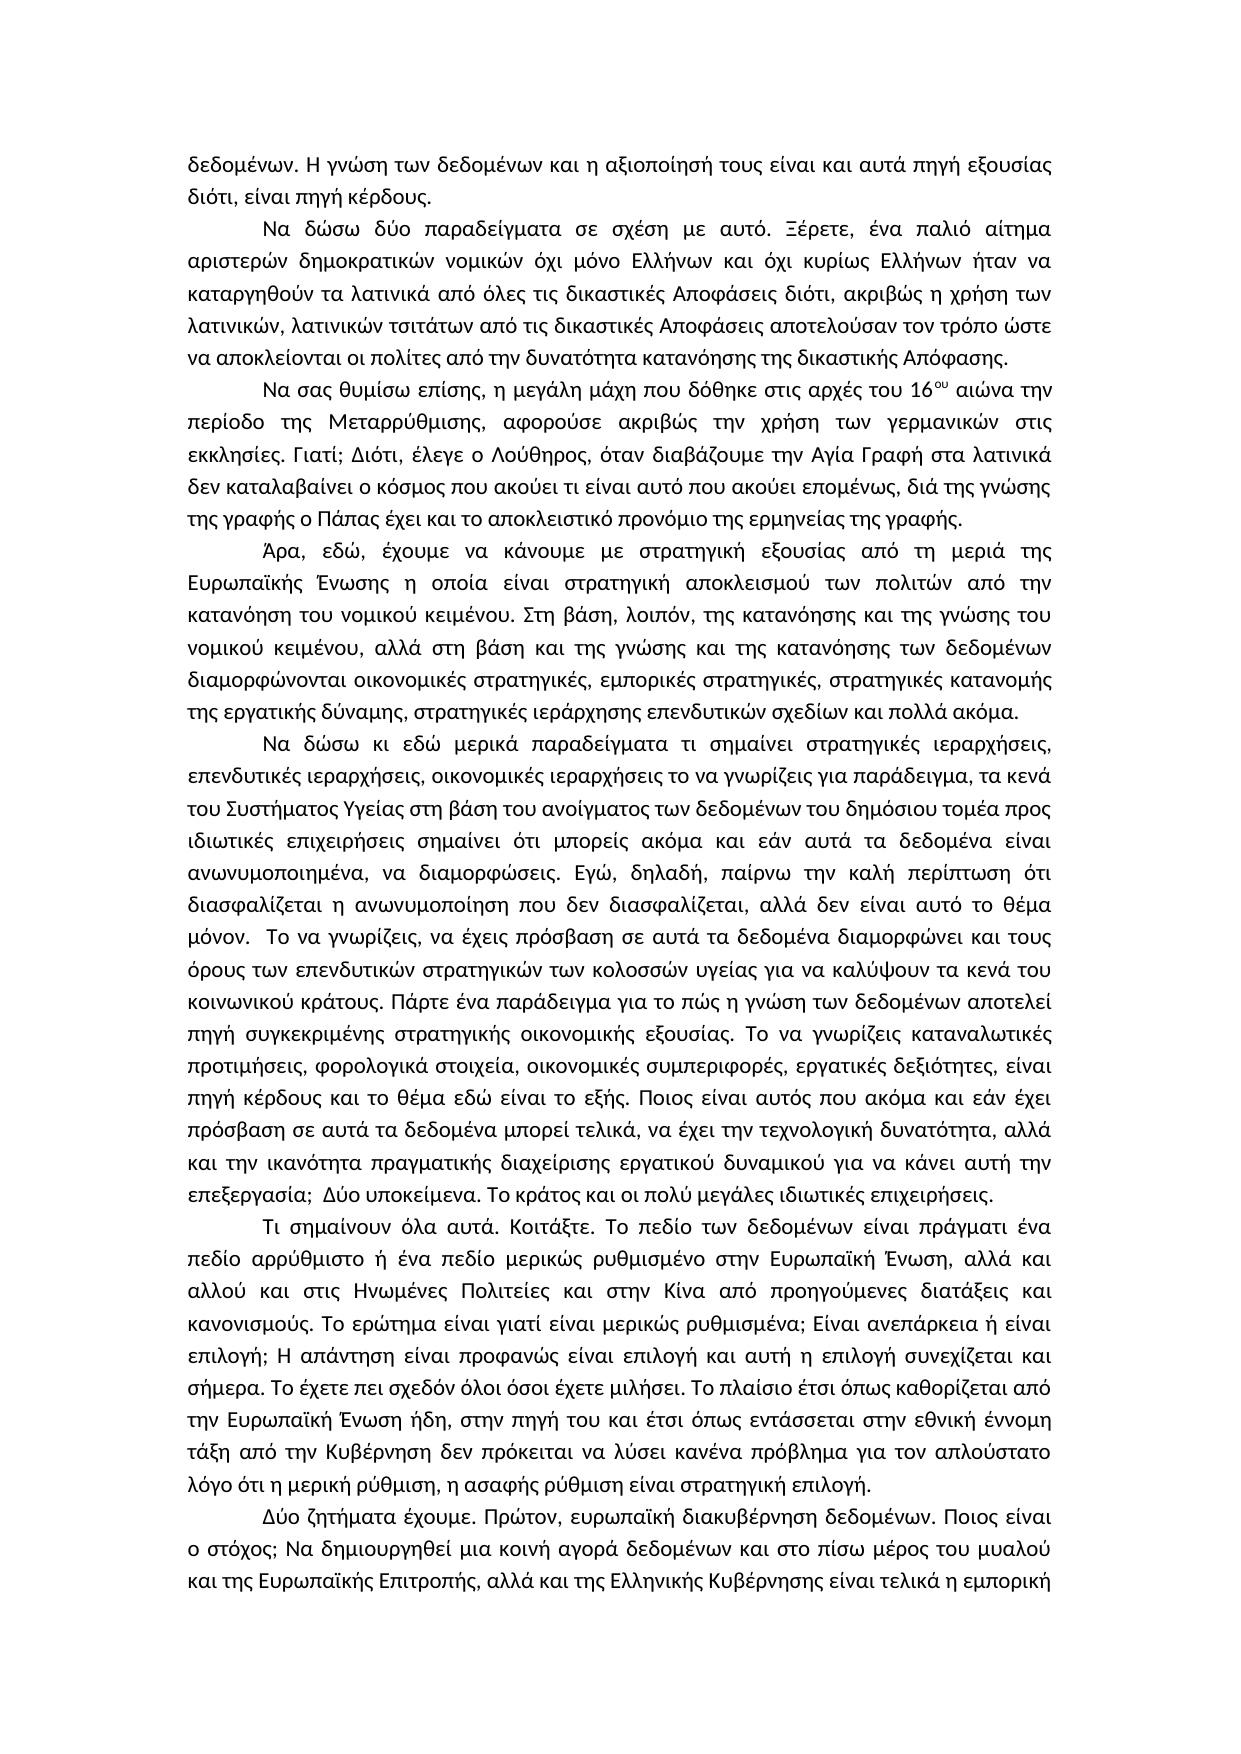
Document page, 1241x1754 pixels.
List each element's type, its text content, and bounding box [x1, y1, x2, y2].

text Άρα, εδώ, έχουμε να κάνουμε με στρατηγική εξουσίας από τη μεριά της Ευρωπαϊκής Ένωσης η οποία είναι στρατηγική αποκλεισμού των πολιτών από την κατανόηση του νομικού κειμένου. Στη βάση, λοιπόν, της κατανόησης και της γνώσης του νομικού κειμένου, αλλά στη βάση και της γνώσης και της κατανόησης των δεδομένων διαμορφώνονται οικονομικές στρατηγικές, εμπορικές στρατηγικές, στρατηγικές κατανομής της εργατικής δύναμης, στρατηγικές ιεράρχησης επενδυτικών σχεδίων και πολλά ακόμα. [187, 536, 1053, 725]
text Να δώσω κι εδώ μερικά παραδείγματα τι σημαίνει στρατηγικές ιεραρχήσεις, επενδυτικές ιεραρχήσεις, οικονομικές ιεραρχήσεις το να γνωρίζεις για παράδειγμα, τα κενά του Συστήματος Υγείας στη βάση του ανοίγματος των δεδομένων του δημόσιου τομέα προς ιδιωτικές επιχειρήσεις σημαίνει ότι μπορείς ακόμα και εάν αυτά τα δεδομένα είναι ανωνυμοποιημένα, να διαμορφώσεις. Εγώ, δηλαδή, παίρνω την καλή περίπτωση ότι διασφαλίζεται η ανωνυμοποίηση που δεν διασφαλίζεται, αλλά δεν είναι αυτό το θέμα μόνον. Το να γνωρίζεις, να έχεις πρόσβαση σε αυτά τα δεδομένα διαμορφώνει και τους όρους των επενδυτικών στρατηγικών των κολοσσών υγείας για να καλύψουν τα κενά του κοινωνικού κράτους. Πάρτε ένα παράδειγμα για το πώς η γνώση των δεδομένων αποτελεί πηγή συγκεκριμένης στρατηγικής οικονομικής εξουσίας. Το να γνωρίζεις καταναλωτικές προτιμήσεις, φορολογικά στοιχεία, οικονομικές συμπεριφορές, εργατικές δεξιότητες, είναι πηγή κέρδους και το θέμα εδώ είναι το εξής. Ποιος είναι αυτός που ακόμα και εάν έχει πρόσβαση σε αυτά τα δεδομένα μπορεί τελικά, να έχει την τεχνολογική δυνατότητα, αλλά και την ικανότητα πραγματικής διαχείρισης εργατικού δυναμικού για να κάνει αυτή την επεξεργασία; Δύο υποκείμενα. Το κράτος και οι πολύ μεγάλες ιδιωτικές επιχειρήσεις. [187, 729, 1053, 1208]
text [187, 1502, 1053, 1594]
text Να δώσω δύο παραδείγματα σε σχέση με αυτό. Ξέρετε, ένα παλιό αίτημα αριστερών δημοκρατικών νομικών όχι μόνο Ελλήνων και όχι κυρίως Ελλήνων ήταν να καταργηθούν τα λατινικά από όλες τις δικαστικές Αποφάσεις διότι, ακριβώς η χρήση των λατινικών, λατινικών τσιτάτων από τις δικαστικές Αποφάσεις αποτελούσαν τον τρόπο ώστε να αποκλείονται οι πολίτες από την δυνατότητα κατανόησης της δικαστικής Απόφασης. [187, 214, 1053, 371]
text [187, 150, 1053, 210]
text Να σας θυμίσω επίσης, η μεγάλη μάχη που δόθηκε στις αρχές του 16ου αιώνα την περίοδο της Μεταρρύθμισης, αφορούσε ακριβώς την χρήση των γερμανικών στις εκκλησίες. Γιατί; Διότι, έλεγε ο Λούθηρος, όταν διαβάζουμε την Αγία Γραφή στα λατινικά δεν καταλαβαίνει ο κόσμος που ακούει τι είναι αυτό που ακούει επομένως, διά της γνώσης της γραφής ο Πάπας έχει και το αποκλειστικό προνόμιο της ερμηνείας της γραφής. [187, 375, 1053, 532]
text Τι σημαίνουν όλα αυτά. Κοιτάξτε. Το πεδίο των δεδομένων είναι πράγματι ένα πεδίο αρρύθμιστο ή ένα πεδίο μερικώς ρυθμισμένο στην Ευρωπαϊκή Ένωση, αλλά και αλλού και στις Ηνωμένες Πολιτείες και στην Κίνα από προηγούμενες διατάξεις και κανονισμούς. Το ερώτημα είναι γιατί είναι μερικώς ρυθμισμένα; Είναι ανεπάρκεια ή είναι επιλογή; Η απάντηση είναι προφανώς είναι επιλογή και αυτή η επιλογή συνεχίζεται και σήμερα. Το έχετε πει σχεδόν όλοι όσοι έχετε μιλήσει. Το πλαίσιο έτσι όπως καθορίζεται από την Ευρωπαϊκή Ένωση ήδη, στην πηγή του και έτσι όπως εντάσσεται στην εθνική έννομη τάξη από την Κυβέρνηση δεν πρόκειται να λύσει κανένα πρόβλημα για τον απλούστατο λόγο ότι η μερική ρύθμιση, η ασαφής ρύθμιση είναι στρατηγική επιλογή. [187, 1212, 1053, 1498]
